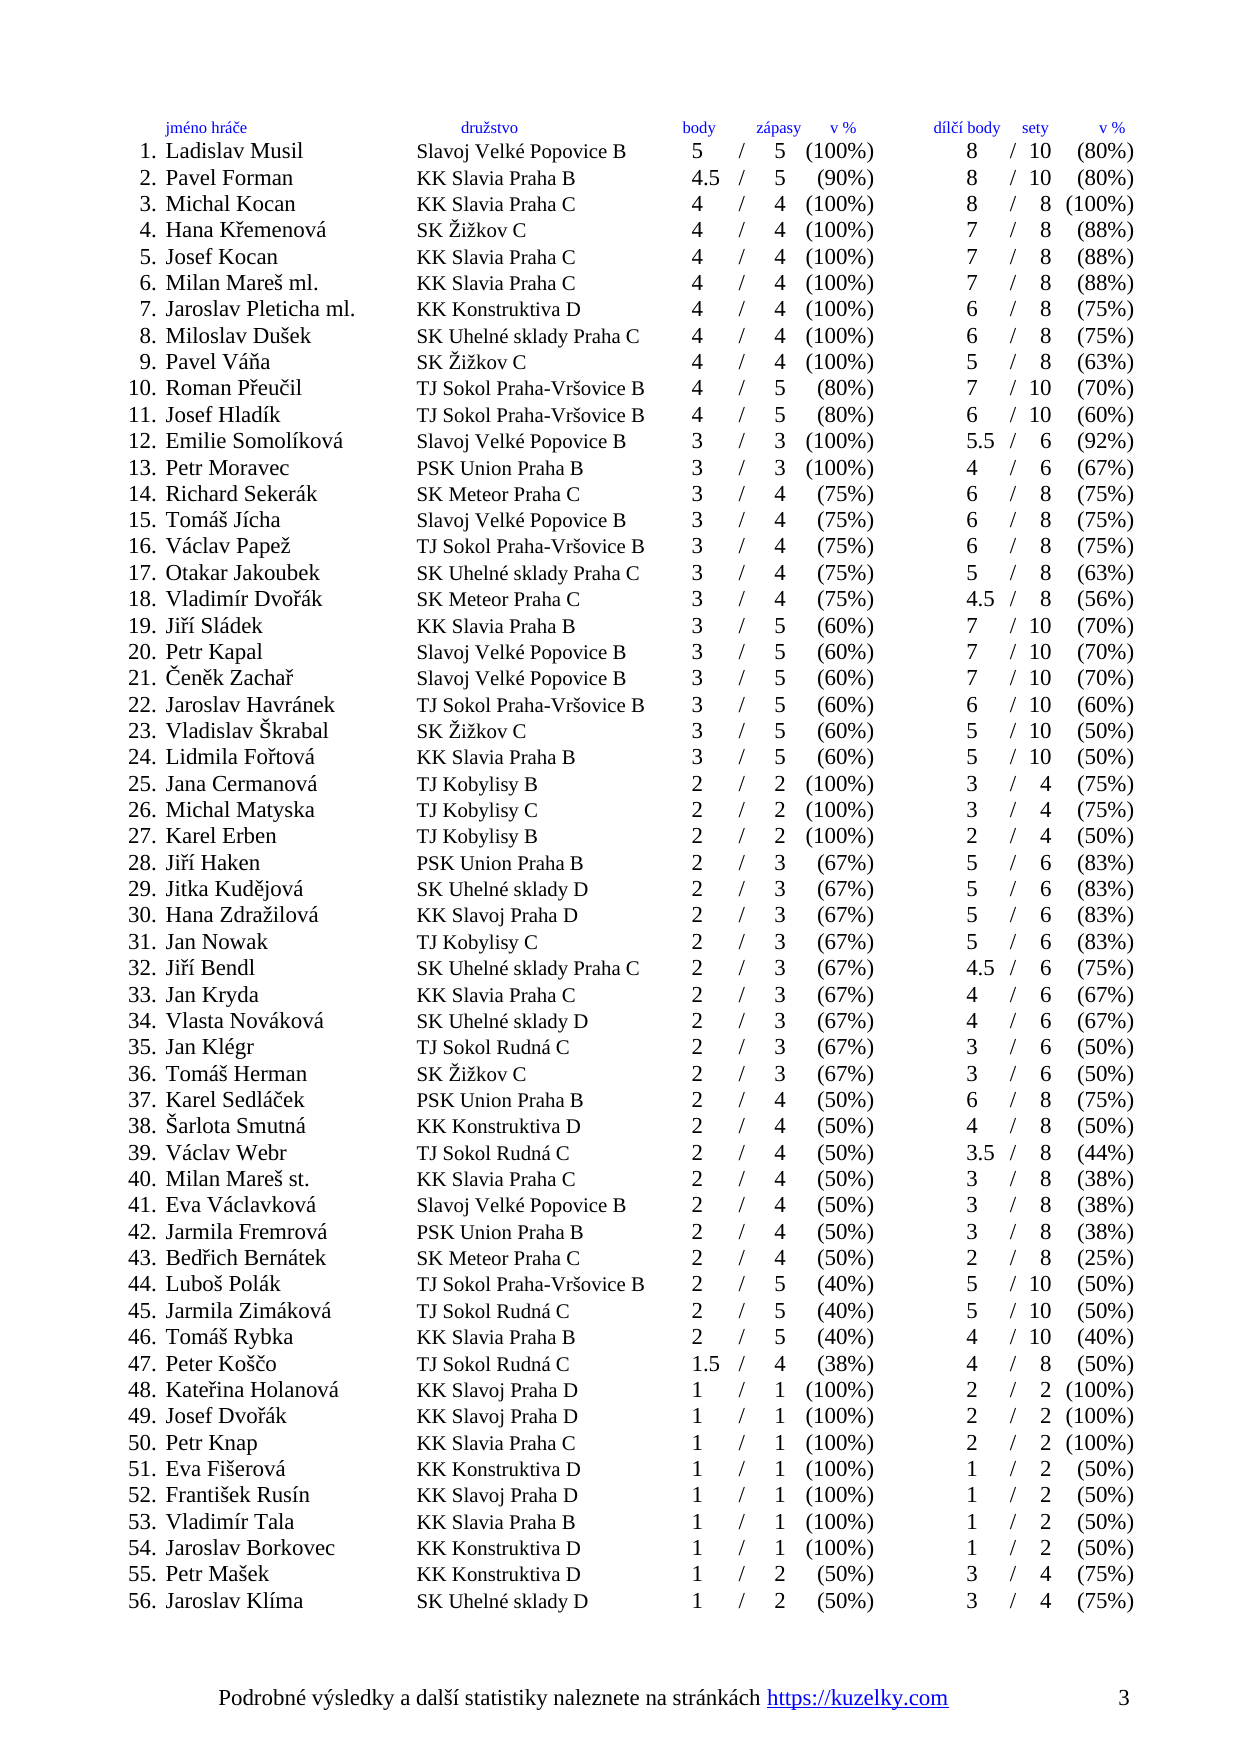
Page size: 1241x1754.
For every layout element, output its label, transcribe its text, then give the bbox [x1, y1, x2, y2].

text 39. Václav Webr TJ Sokol Rudná C 2 / 4 (50%) 3.5 / 8 (44%) [106, 1139, 1134, 1165]
text 3. Michal Kocan KK Slavia Praha C 4 / 4 (100%) 8 / 8 (100%) [106, 190, 1134, 216]
text 15. Tomáš Jícha Slavoj Velké Popovice B 3 / 4 (75%) 6 / 8 (75%) [106, 506, 1134, 533]
text 8. Miloslav Dušek SK Uhelné sklady Praha C 4 / 4 (100%) 6 / 8 (75%) [106, 322, 1134, 348]
text 21. Čeněk Zachař Slavoj Velké Popovice B 3 / 5 (60%) 7 / 10 (70%) [106, 664, 1134, 691]
text 41. Eva Václavková Slavoj Velké Popovice B 2 / 4 (50%) 3 / 8 (38%) [106, 1191, 1134, 1218]
text 34. Vlasta Nováková SK Uhelné sklady D 2 / 3 (67%) 4 / 6 (67%) [106, 1007, 1134, 1033]
text 16. Václav Papež TJ Sokol Praha-Vršovice B 3 / 4 (75%) 6 / 8 (75%) [106, 533, 1134, 559]
text 40. Milan Mareš st. KK Slavia Praha C 2 / 4 (50%) 3 / 8 (38%) [106, 1165, 1134, 1191]
text 22. Jaroslav Havránek TJ Sokol Praha-Vršovice B 3 / 5 (60%) 6 / 10 (60%) [106, 691, 1134, 717]
text 37. Karel Sedláček PSK Union Praha B 2 / 4 (50%) 6 / 8 (75%) [106, 1086, 1134, 1112]
text 54. Jaroslav Borkovec KK Konstruktiva D 1 / 1 (100%) 1 / 2 (50%) [106, 1534, 1134, 1560]
text 43. Bedřich Bernátek SK Meteor Praha C 2 / 4 (50%) 2 / 8 (25%) [106, 1244, 1134, 1271]
text 7. Jaroslav Pleticha ml. KK Konstruktiva D 4 / 4 (100%) 6 / 8 (75%) [106, 295, 1134, 322]
text 2. Pavel Forman KK Slavia Praha B 4.5 / 5 (90%) 8 / 10 (80%) [106, 164, 1134, 190]
text 42. Jarmila Fremrová PSK Union Praha B 2 / 4 (50%) 3 / 8 (38%) [106, 1218, 1134, 1244]
text 5. Josef Kocan KK Slavia Praha C 4 / 4 (100%) 7 / 8 (88%) [106, 243, 1134, 269]
text 26. Michal Matyska TJ Kobylisy C 2 / 2 (100%) 3 / 4 (75%) [106, 796, 1134, 822]
text 25. Jana Cermanová TJ Kobylisy B 2 / 2 (100%) 3 / 4 (75%) [106, 770, 1134, 796]
text 48. Kateřina Holanová KK Slavoj Praha D 1 / 1 (100%) 2 / 2 (100%) [106, 1376, 1134, 1402]
text 30. Hana Zdražilová KK Slavoj Praha D 2 / 3 (67%) 5 / 6 (83%) [106, 902, 1134, 928]
text 18. Vladimír Dvořák SK Meteor Praha C 3 / 4 (75%) 4.5 / 8 (56%) [106, 585, 1134, 612]
text 27. Karel Erben TJ Kobylisy B 2 / 2 (100%) 2 / 4 (50%) [106, 822, 1134, 849]
text 44. Luboš Polák TJ Sokol Praha-Vršovice B 2 / 5 (40%) 5 / 10 (50%) [106, 1271, 1134, 1297]
text 23. Vladislav Škrabal SK Žižkov C 3 / 5 (60%) 5 / 10 (50%) [106, 717, 1134, 743]
text 11. Josef Hladík TJ Sokol Praha-Vršovice B 4 / 5 (80%) 6 / 10 (60%) [106, 401, 1134, 427]
text 49. Josef Dvořák KK Slavoj Praha D 1 / 1 (100%) 2 / 2 (100%) [106, 1402, 1134, 1429]
text 50. Petr Knap KK Slavia Praha C 1 / 1 (100%) 2 / 2 (100%) [106, 1429, 1134, 1455]
text 56. Jaroslav Klíma SK Uhelné sklady D 1 / 2 (50%) 3 / 4 (75%) [106, 1587, 1134, 1613]
text 1. Ladislav Musil Slavoj Velké Popovice B 5 / 5 (100%) 8 / 10 (80%) [106, 137, 1134, 164]
text 12. Emilie Somolíková Slavoj Velké Popovice B 3 / 3 (100%) 5.5 / 6 (92%) [106, 427, 1134, 453]
text 17. Otakar Jakoubek SK Uhelné sklady Praha C 3 / 4 (75%) 5 / 8 (63%) [106, 559, 1134, 585]
text 29. Jitka Kudějová SK Uhelné sklady D 2 / 3 (67%) 5 / 6 (83%) [106, 875, 1134, 902]
text 53. Vladimír Tala KK Slavia Praha B 1 / 1 (100%) 1 / 2 (50%) [106, 1508, 1134, 1534]
text 6. Milan Mareš ml. KK Slavia Praha C 4 / 4 (100%) 7 / 8 (88%) [106, 269, 1134, 295]
text 24. Lidmila Fořtová KK Slavia Praha B 3 / 5 (60%) 5 / 10 (50%) [106, 743, 1134, 770]
text 55. Petr Mašek KK Konstruktiva D 1 / 2 (50%) 3 / 4 (75%) [106, 1560, 1134, 1587]
text 38. Šarlota Smutná KK Konstruktiva D 2 / 4 (50%) 4 / 8 (50%) [106, 1112, 1134, 1139]
text 20. Petr Kapal Slavoj Velké Popovice B 3 / 5 (60%) 7 / 10 (70%) [106, 638, 1134, 664]
text 31. Jan Nowak TJ Kobylisy C 2 / 3 (67%) 5 / 6 (83%) [106, 928, 1134, 954]
text jméno hráče družstvo body zápasy v % dílčí body sety v % [106, 118, 1134, 137]
text 32. Jiří Bendl SK Uhelné sklady Praha C 2 / 3 (67%) 4.5 / 6 (75%) [106, 954, 1134, 981]
text 13. Petr Moravec PSK Union Praha B 3 / 3 (100%) 4 / 6 (67%) [106, 453, 1134, 480]
text 10. Roman Přeučil TJ Sokol Praha-Vršovice B 4 / 5 (80%) 7 / 10 (70%) [106, 374, 1134, 401]
text 14. Richard Sekerák SK Meteor Praha C 3 / 4 (75%) 6 / 8 (75%) [106, 480, 1134, 506]
text 9. Pavel Váňa SK Žižkov C 4 / 4 (100%) 5 / 8 (63%) [106, 348, 1134, 374]
text 51. Eva Fišerová KK Konstruktiva D 1 / 1 (100%) 1 / 2 (50%) [106, 1455, 1134, 1481]
text 45. Jarmila Zimáková TJ Sokol Rudná C 2 / 5 (40%) 5 / 10 (50%) [106, 1297, 1134, 1323]
text 33. Jan Kryda KK Slavia Praha C 2 / 3 (67%) 4 / 6 (67%) [106, 981, 1134, 1007]
text 19. Jiří Sládek KK Slavia Praha B 3 / 5 (60%) 7 / 10 (70%) [106, 612, 1134, 638]
text 46. Tomáš Rybka KK Slavia Praha B 2 / 5 (40%) 4 / 10 (40%) [106, 1323, 1134, 1349]
text 35. Jan Klégr TJ Sokol Rudná C 2 / 3 (67%) 3 / 6 (50%) [106, 1033, 1134, 1060]
text 47. Peter Koščo TJ Sokol Rudná C 1.5 / 4 (38%) 4 / 8 (50%) [106, 1349, 1134, 1376]
text 4. Hana Křemenová SK Žižkov C 4 / 4 (100%) 7 / 8 (88%) [106, 216, 1134, 243]
text 36. Tomáš Herman SK Žižkov C 2 / 3 (67%) 3 / 6 (50%) [106, 1060, 1134, 1086]
text 52. František Rusín KK Slavoj Praha D 1 / 1 (100%) 1 / 2 (50%) [106, 1481, 1134, 1508]
text 28. Jiří Haken PSK Union Praha B 2 / 3 (67%) 5 / 6 (83%) [106, 849, 1134, 875]
